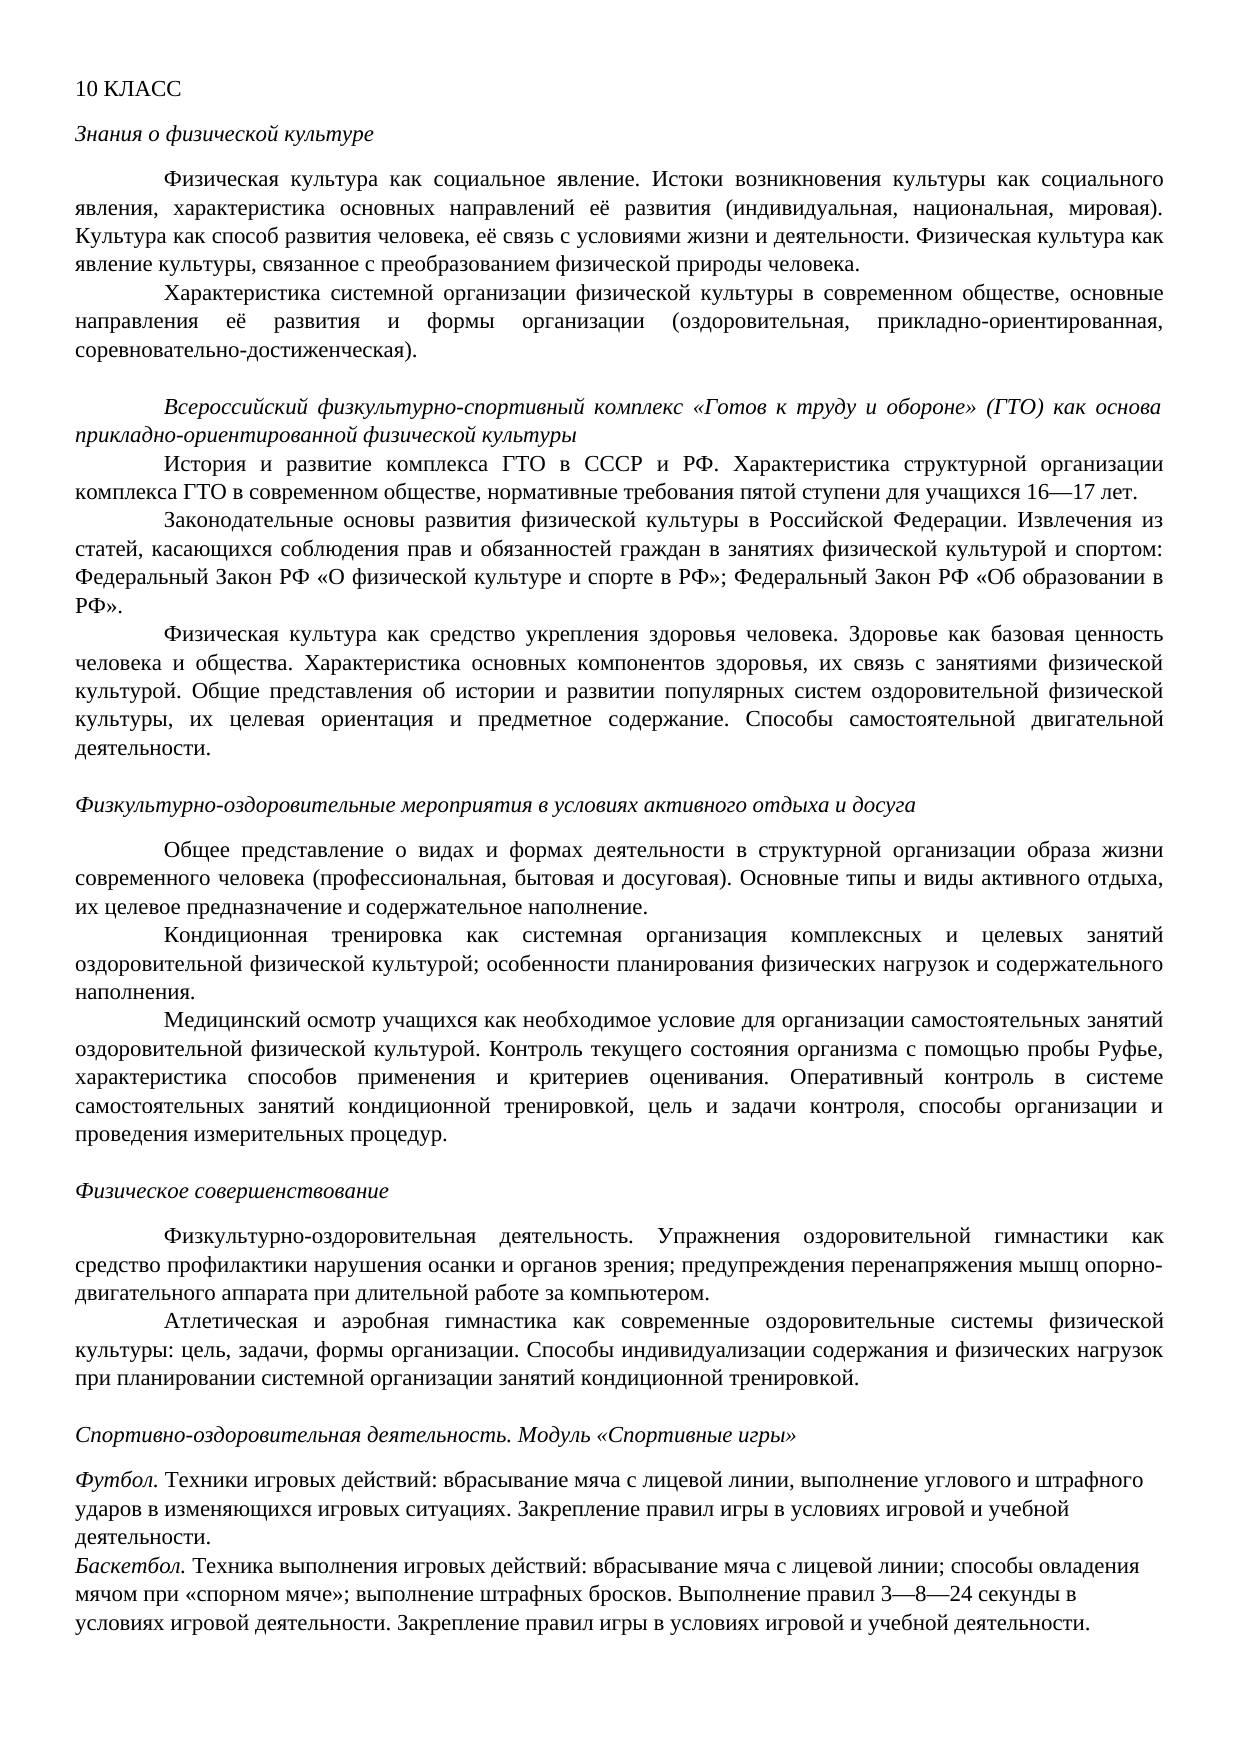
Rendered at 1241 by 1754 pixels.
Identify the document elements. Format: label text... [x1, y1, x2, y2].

text Атлетическая и аэробная гимнастика как современные оздоровительные системы физической культуры: цель, задачи, формы организации. Способы индивидуализации содержания и физических нагрузок при планировании системной организации занятий кондиционной тренировкой. [75, 1308, 1165, 1391]
text Физическая культура как социальное явление. Истоки возникновения культуры как социального явления, характеристика основных направлений её развития (индивидуальная, национальная, мировая). Культура как способ развития человека, её связь с условиями жизни и деятельности. Физическая культура как явление культуры, связанное с преобразованием физической природы человека. [75, 165, 1165, 277]
text Футбол. Техники игровых действий: вбрасывание мяча с лицевой линии, выполнение углового и штрафного ударов в изменяющихся игровых ситуациях. Закрепление правил игры в условиях игровой и учебной деятельности. [75, 1466, 1165, 1550]
text Общее представление о видах и формах деятельности в структурной организации образа жизни современного человека (профессиональная, бытовая и досуговая). Основные типы и виды активного отдыха, их целевое предназначение и содержательное наполнение. [75, 836, 1165, 919]
text Физическая культура как средство укрепления здоровья человека. Здоровье как базовая ценность человека и общества. Характеристика основных компонентов здоровья, их связь с занятиями физической культурой. Общие представления об истории и развитии популярных систем оздоровительной физической культуры, их целевая ориентация и предметное содержание. Способы самостоятельной двигательной деятельности. [75, 620, 1165, 760]
text Знания о физической культуре [75, 120, 1165, 146]
text Физкультурно-оздоровительная деятельность. Упражнения оздоровительной гимнастики как средство профилактики нарушения осанки и органов зрения; предупреждения перенапряжения мышц опорно-двигательного аппарата при длительной работе за компьютером. [75, 1222, 1165, 1306]
text Кондиционная тренировка как системная организация комплексных и целевых занятий оздоровительной физической культурой; особенности планирования физических нагрузок и содержательного наполнения. [75, 921, 1165, 1004]
text Физкультурно-оздоровительные мероприятия в условиях активного отдыха и досуга [75, 791, 1165, 817]
text Физическое совершенствование [75, 1177, 1165, 1203]
text Характеристика системной организации физической культуры в современном обществе, основные направления её развития и формы организации (оздоровительная, прикладно-ориентированная, соревновательно-достиженческая). [75, 279, 1165, 362]
text История и развитие комплекса ГТО в СССР и РФ. Характеристика структурной организации комплекса ГТО в современном обществе, нормативные требования пятой ступени для учащихся 16—17 лет. [75, 449, 1165, 504]
text Спортивно-оздоровительная деятельность. Модуль «Спортивные игры» [75, 1421, 1165, 1448]
text Законодательные основы развития физической культуры в Российской Федерации. Извлечения из статей, касающихся соблюдения прав и обязанностей граждан в занятиях физической культурой и спортом: Федеральный Закон РФ «О физической культуре и спорте в РФ»; Федеральный Закон РФ «Об образовании в РФ». [75, 506, 1165, 618]
text Баскетбол. Техника выполнения игровых действий: вбрасывание мяча с лицевой линии; способы овладения мячом при «спорном мяче»; выполнение штрафных бросков. Выполнение правил 3—8—24 секунды в условиях игровой деятельности. Закрепление правил игры в условиях игровой и учебной деятельности. [75, 1552, 1165, 1635]
text Медицинский осмотр учащихся как необходимое условие для организации самостоятельных занятий оздоровительной физической культурой. Контроль текущего состояния организма с помощью пробы Руфье, характеристика способов применения и критериев оценивания. Оперативный контроль в системе самостоятельных занятий кондиционной тренировкой, цель и задачи контроля, способы организации и проведения измерительных процедур. [75, 1007, 1165, 1147]
text Всероссийский физкультурно-спортивный комплекс «Готов к труду и обороне» (ГТО) как основа прикладно-ориентированной физической культуры [75, 393, 1165, 447]
text 10 КЛАСС [75, 75, 1165, 101]
